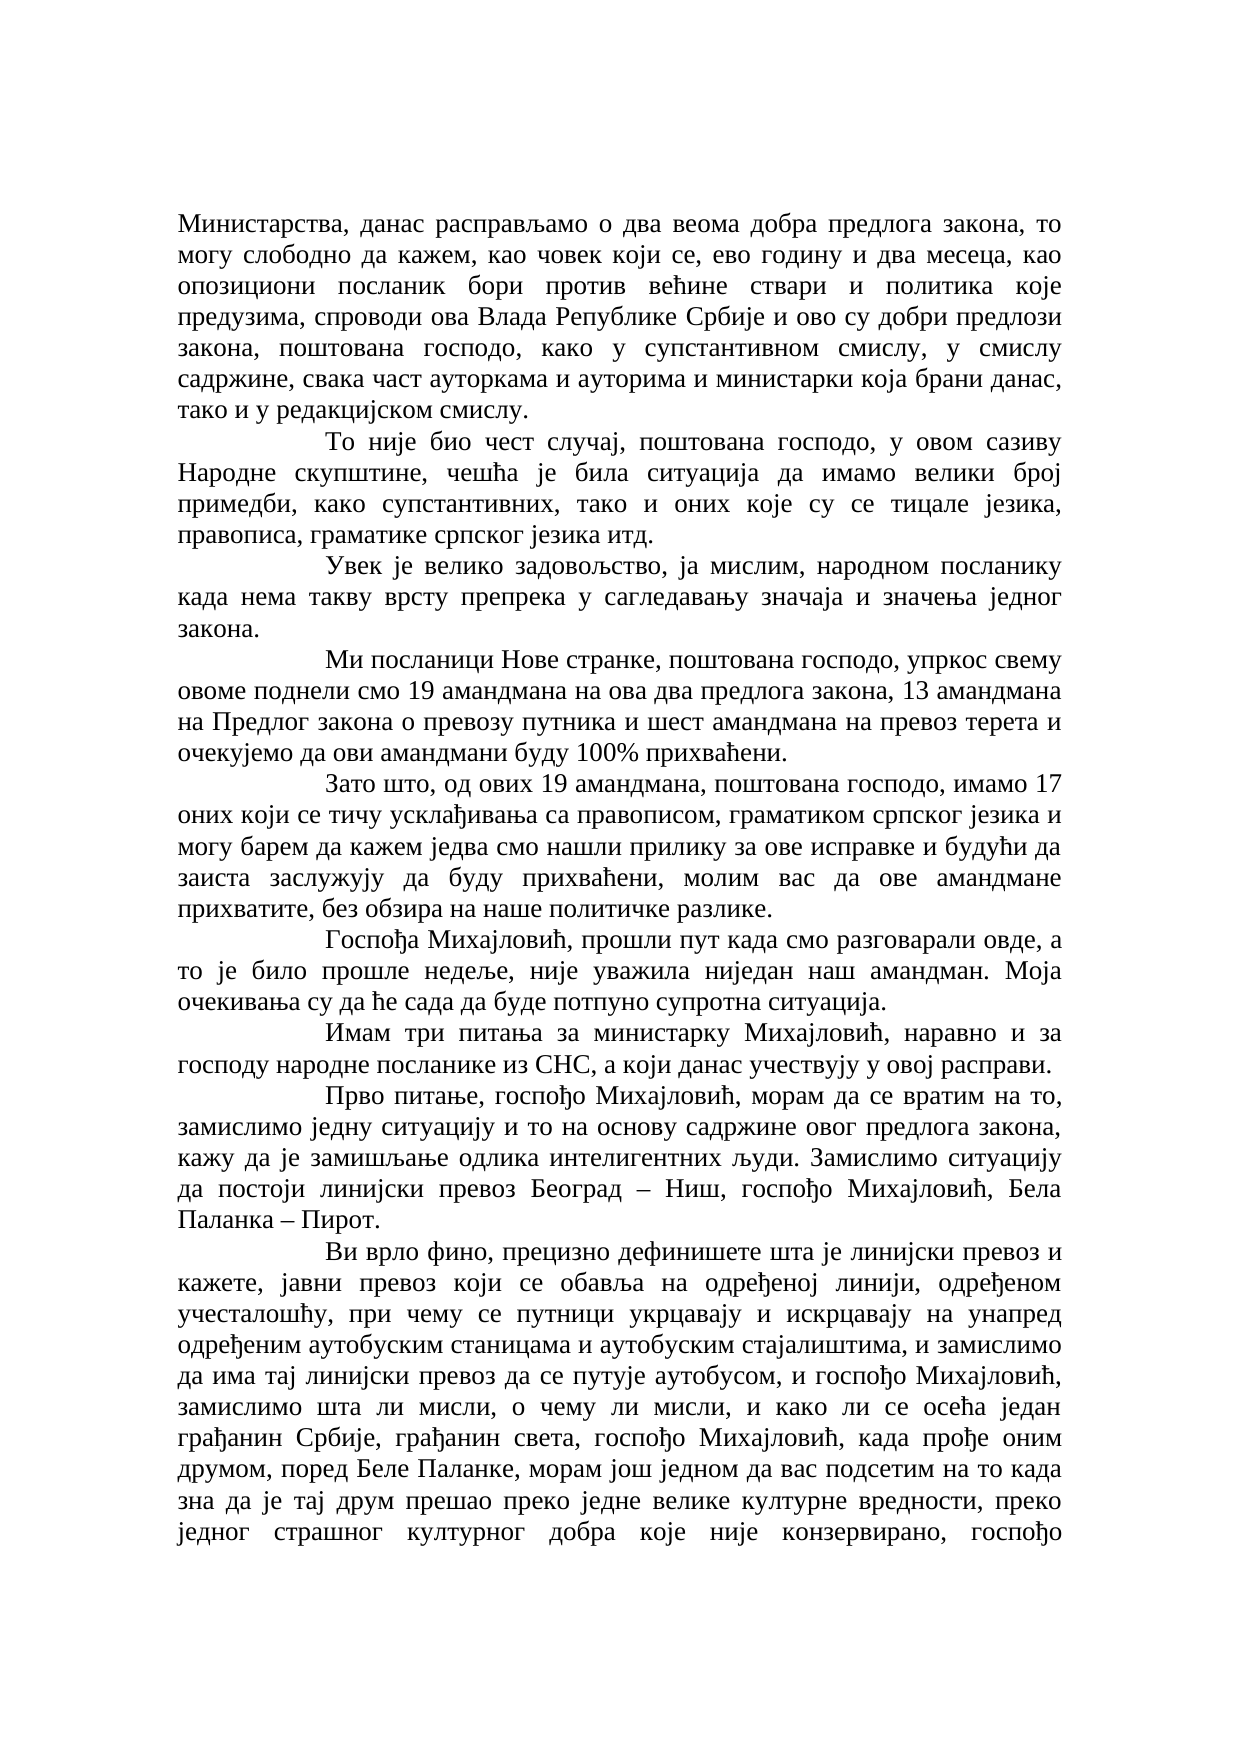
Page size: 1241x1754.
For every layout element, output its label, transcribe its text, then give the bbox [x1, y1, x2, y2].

text Госпођа Михајловић, прошли пут када смо разговарали овде, а то је било прошле недеље, није уважила ниједан наш амандман. Моја очекивања су да ће сада да буде потпуно супротна ситуација. [177, 923, 1063, 1017]
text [177, 1234, 1063, 1546]
text То није био чест случај, поштована господо, у овом сазиву Народне скупштине, чешћа је била ситуација да имамо велики број примедби, како супстантивних, тако и оних које су се тицале језика, правописа, граматике српског језика итд. [177, 425, 1063, 549]
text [177, 207, 1063, 425]
text Увек је велико задовољство, ја мислим, народном посланику када нема такву врсту препрека у сагледавању значаја и значења једног закона. [177, 549, 1063, 643]
text Имам три питања за министарку Михајловић, наравно и за господу народне посланике из СНС, а који данас учествују у овој расправи. [177, 1017, 1063, 1079]
text Зато што, од ових 19 амандмана, поштована господо, имамо 17 оних који се тичу усклађивања са правописом, граматиком српског језика и могу барем да кажем једва смо нашли прилику за ове исправке и будући да заиста заслужују да буду прихваћени, молим вас да ове амандмане прихватите, без обзира на наше политичке разлике. [177, 767, 1063, 923]
text Ми посланици Нове странке, поштована господо, упркос свему овоме поднели смо 19 амандмана на ова два предлога закона, 13 амандмана на Предлог закона о превозу путника и шест амандмана на превоз терета и очекујемо да ови амандмани буду 100% прихваћени. [177, 643, 1063, 767]
text Прво питање, госпођо Михајловић, морам да се вратим на то, замислимо једну ситуацију и то на основу садржине овог предлога закона, кажу да је замишљање одлика интелигентних људи. Замислимо ситуацију да постоји линијски превоз Београд – Ниш, госпођо Михајловић, Бела Паланка – Пирот. [177, 1079, 1063, 1234]
